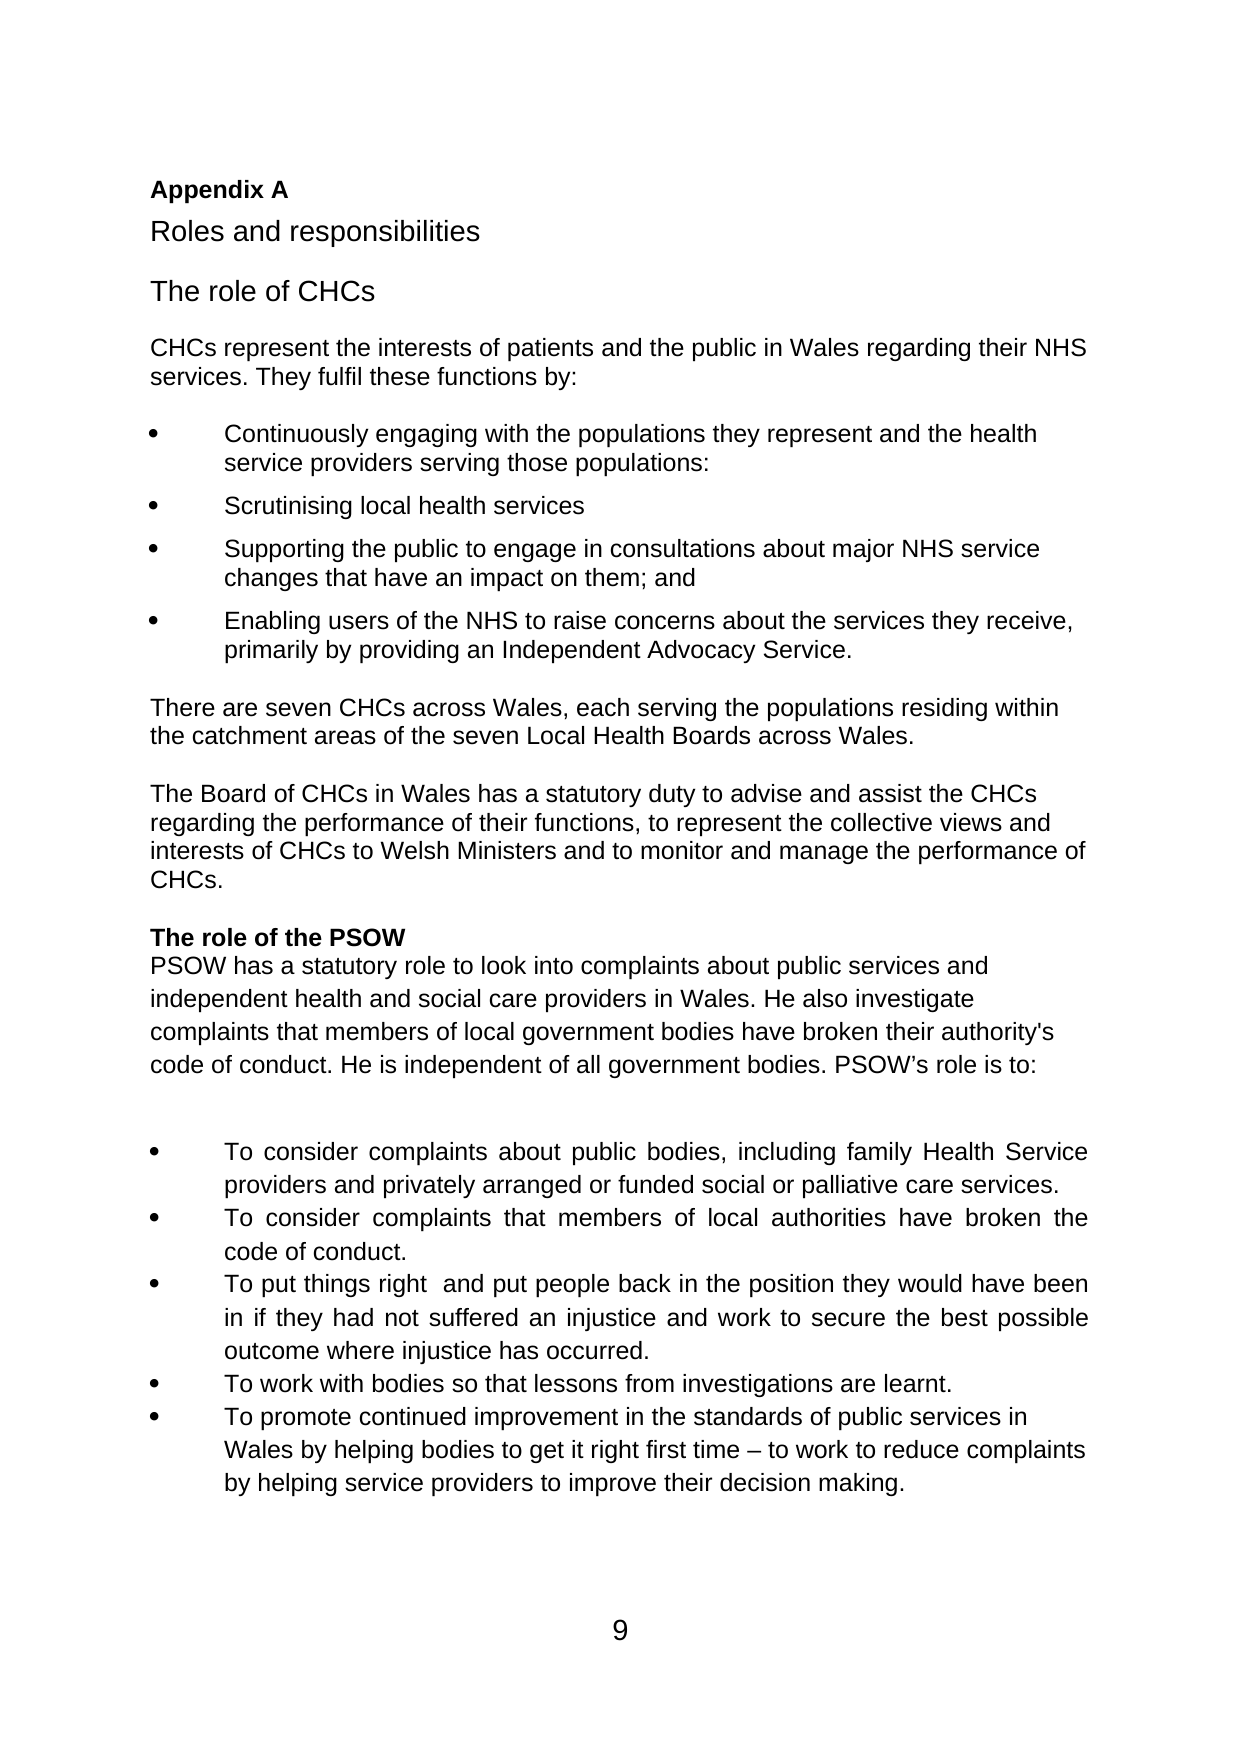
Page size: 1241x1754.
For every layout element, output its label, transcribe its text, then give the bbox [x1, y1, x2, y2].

text The role of the PSOW [150, 922, 1090, 951]
list Supporting the public to engage in consultations about major NHS service changes that have an impact on them; and [149, 534, 1090, 592]
list To consider complaints that members of local authorities have broken the code of conduct. [150, 1203, 1090, 1265]
text The Board of CHCs in Wales has a statutory duty to advise and assist the CHCs regarding the performance of their functions, to represent the collective views and interests of CHCs to Welsh Ministers and to monitor and manage the performance of CHCs. [150, 779, 1090, 894]
text Roles and responsibilities [150, 214, 1090, 248]
text CHCs represent the interests of patients and the public in Wales regarding their NHS services. They fulfil these functions by: [150, 333, 1090, 391]
text There are seven CHCs across Wales, each serving the populations residing within the catchment areas of the seven Local Health Boards across Wales. [150, 692, 1090, 750]
list Enabling users of the NHS to raise concerns about the services they receive, primarily by providing an Independent Advocacy Service. [149, 606, 1090, 664]
subtitle Appendix A [150, 175, 1090, 204]
text The role of CHCs [150, 274, 1090, 307]
list Continuously engaging with the populations they represent and the health service providers serving those populations: [149, 419, 1090, 477]
list To consider complaints about public bodies, including family Health Service providers and privately arranged or funded social or palliative care services. [150, 1137, 1090, 1199]
list To put things right and put people back in the position they would have been in if they had not suffered an injustice and work to secure the best possible outcome where injustice has occurred. [150, 1269, 1090, 1364]
text PSOW has a statutory role to look into complaints about public services and independent health and social care providers in Wales. He also investigate complaints that members of local government bodies have broken their authority's code of conduct. He is independent of all government bodies. PSOW’s role is to: [150, 951, 1090, 1079]
list Scrutinising local health services [149, 491, 1090, 520]
list To promote continued improvement in the standards of public services in Wales by helping bodies to get it right first time – to work to reduce complaints by helping service providers to improve their decision making. [150, 1402, 1090, 1497]
list To work with bodies so that lessons from investigations are learnt. [150, 1369, 1090, 1397]
